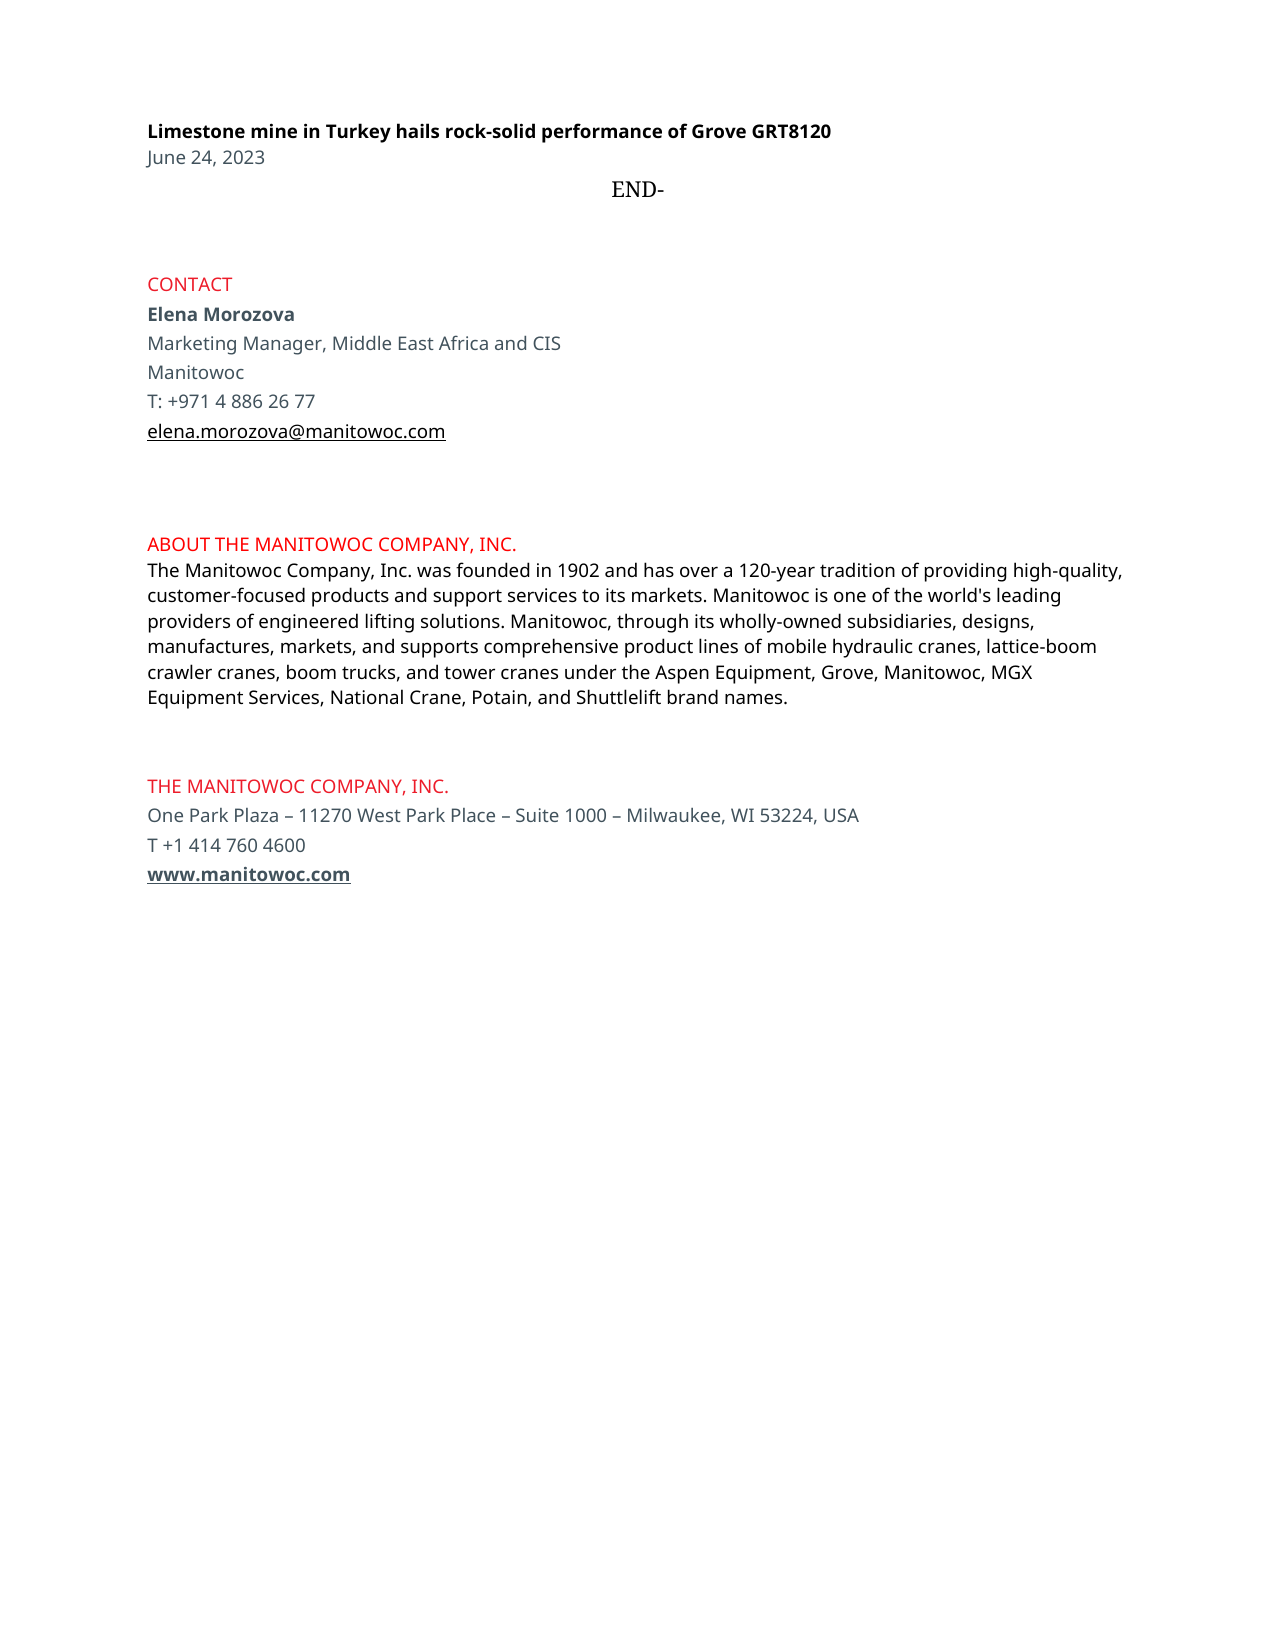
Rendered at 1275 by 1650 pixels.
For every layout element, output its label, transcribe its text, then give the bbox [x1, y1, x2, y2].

text The Manitowoc Company, Inc. was founded in 1902 and has over a 120-year tradition of providing high-quality, customer-focused products and support services to its markets. Manitowoc is one of the world's leading providers of engineered lifting solutions. Manitowoc, through its wholly-owned subsidiaries, designs, manufactures, markets, and supports comprehensive product lines of mobile hydraulic cranes, lattice-boom crawler cranes, boom trucks, and tower cranes under the Aspen Equipment, Grove, Manitowoc, MGX Equipment Services, National Crane, Potain, and Shuttlelift brand names. [147, 557, 1128, 710]
text T: +971 4 886 26 77 [147, 389, 1128, 414]
text END- [147, 174, 1128, 204]
text Marketing Manager, Middle East Africa and CIS [147, 330, 1128, 356]
text Elena Morozova [147, 301, 1128, 326]
text THE MANITOWOC COMPANY, INC. [147, 773, 1128, 799]
text Manitowoc [147, 359, 1128, 385]
text ABOUT THE MANITOWOC COMPANY, INC. [147, 531, 1128, 557]
text www.manitowoc.com [147, 861, 1128, 887]
text CONTACT [147, 272, 1128, 297]
text elena.morozova@manitowoc.com [147, 418, 1128, 443]
text One Park Plaza – 11270 West Park Place – Suite 1000 – Milwaukee, WI 53224, USA [147, 803, 1128, 828]
text T +1 414 760 4600 [147, 832, 1128, 857]
